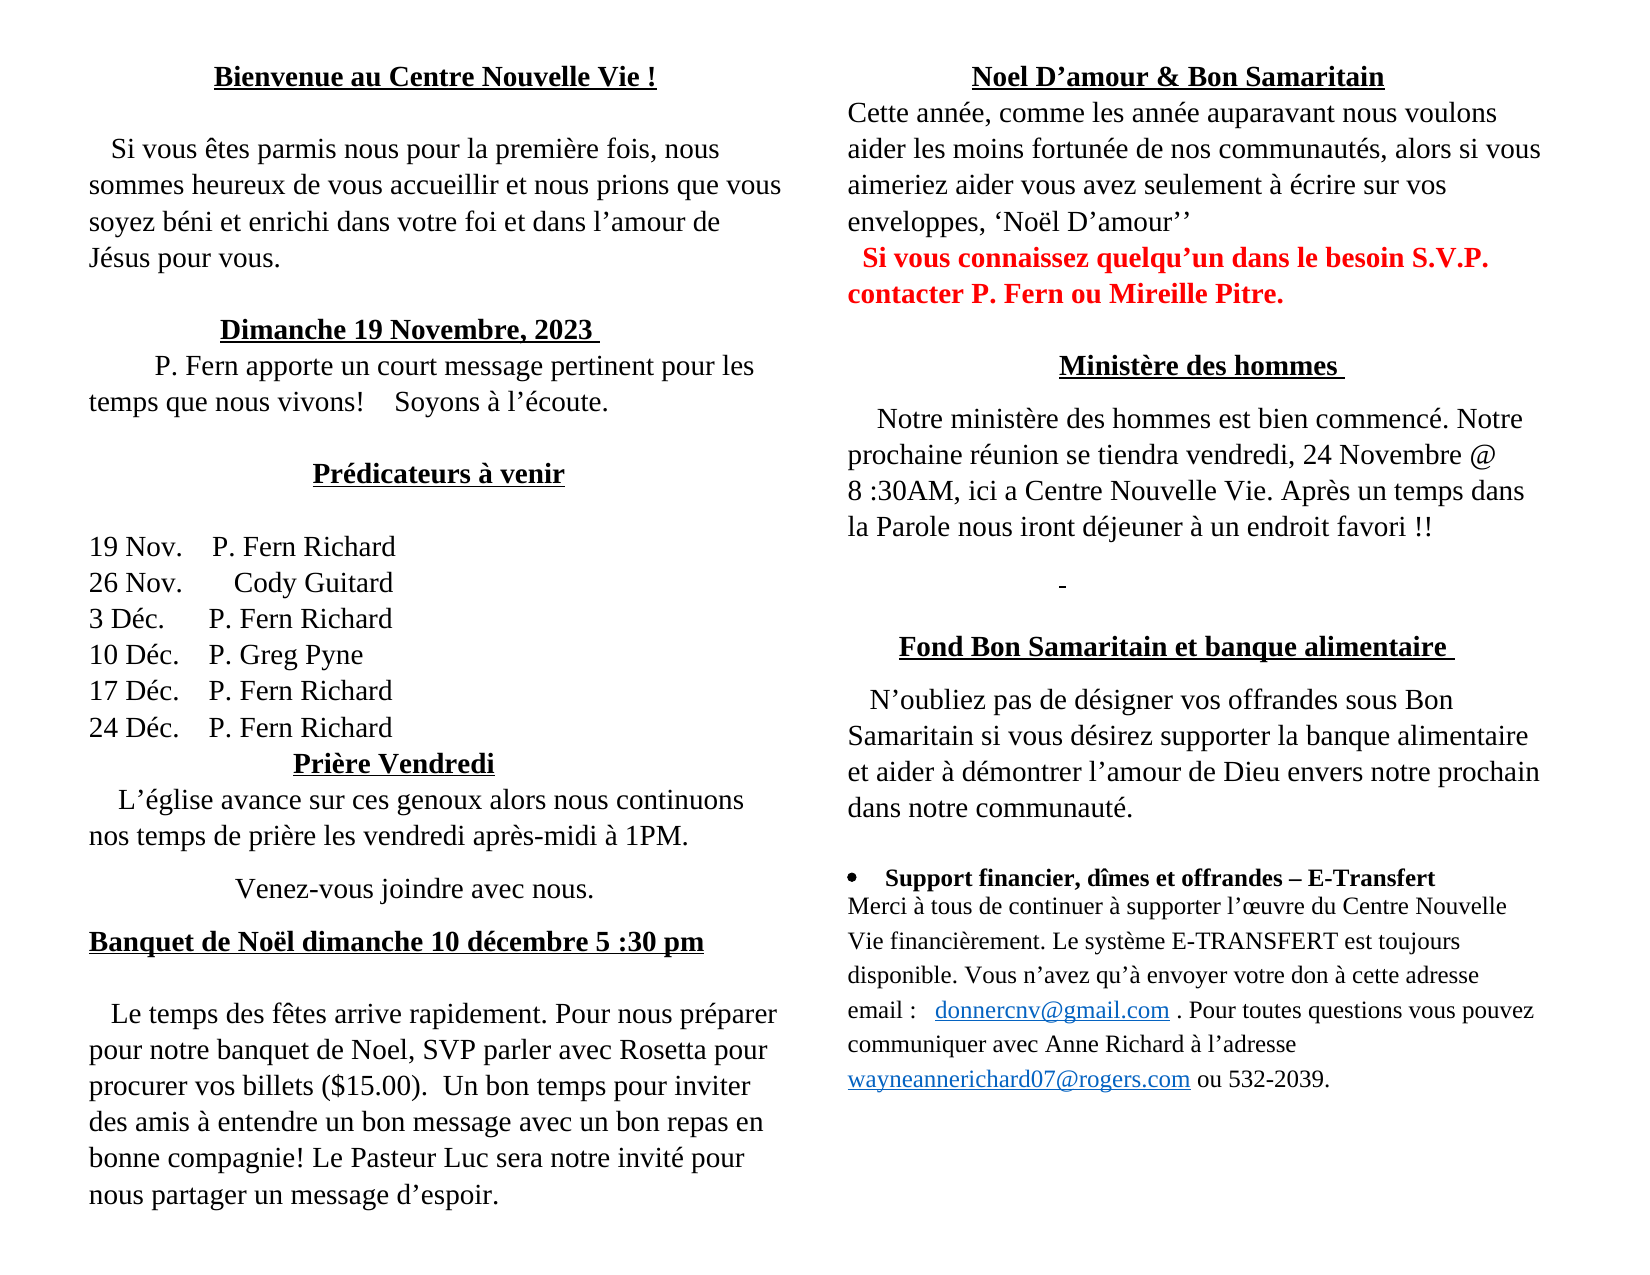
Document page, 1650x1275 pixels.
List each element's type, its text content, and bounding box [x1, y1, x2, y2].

text 19 Nov. P. Fern Richard [89, 529, 788, 562]
text Le temps des fêtes arrive rapidement. Pour nous préparer pour notre banquet de Noel, SVP parler avec Rosetta pour procurer vos billets ($15.00). Un bon temps pour inviter des amis à entendre un bon message avec un bon repas en bonne compagnie! Le Pasteur Luc sera notre invité pour nous partager un message d’espoir. [89, 996, 788, 1210]
text Si vous connaissez quelqu’un dans le besoin S.V.P. contacter P. Fern ou Mireille Pitre. [847, 240, 1547, 309]
text Venez-vous joindre avec nous. [89, 871, 788, 904]
text L’église avance sur ces genoux alors nous continuons nos temps de prière les vendredi après-midi à 1PM. [89, 782, 788, 852]
text Fond Bon Samaritain et banque alimentaire [847, 629, 1547, 663]
text 24 Déc. P. Fern Richard [89, 710, 788, 743]
text Banquet de Noël dimanche 10 décembre 5 :30 pm [89, 924, 788, 957]
text Noel D’amour & Bon Samaritain [847, 59, 1547, 93]
text N’oubliez pas de désigner vos offrandes sous Bon Samaritain si vous désirez supporter la banque alimentaire et aider à démontrer l’amour de Dieu envers notre prochain dans notre communauté. [847, 682, 1547, 824]
text Bienvenue au Centre Nouvelle Vie ! [89, 59, 788, 93]
text Dimanche 19 Novembre, 2023 [89, 312, 788, 346]
text 10 Déc. P. Greg Pyne [89, 637, 788, 671]
text Prière Vendredi [89, 746, 788, 779]
text P. Fern apporte un court message pertinent pour les temps que nous vivons! Soyons à l’écoute. [89, 348, 788, 418]
text 26 Nov. Cody Guitard [89, 565, 788, 599]
text Cette année, comme les année auparavant nous voulons aider les moins fortunée de nos communautés, alors si vous aimeriez aider vous avez seulement à écrire sur vos enveloppes, ‘Noël D’amour’’ [847, 95, 1547, 237]
list Merci à tous de continuer à supporter l’œuvre du Centre Nouvelle Vie financièrement. Le système E-TRANSFERT est toujours disponible. Vous n’avez qu’à envoyer votre don à cette adresse email : donnercnv@gmail.com . Pour toutes questions vous pouvez communiquer avec Anne Richard à l’adresse wayneannerichard07@rogers.com ou 532-2039. [847, 891, 1547, 1092]
list Support financier, dîmes et offrandes – E-Transfert [847, 863, 1547, 891]
text Prédicateurs à venir [89, 457, 788, 490]
text Ministère des hommes [847, 348, 1547, 382]
text 3 Déc. P. Fern Richard [89, 601, 788, 635]
text Notre ministère des hommes est bien commencé. Notre prochaine réunion se tiendra vendredi, 24 Novembre @ 8 :30AM, ici a Centre Nouvelle Vie. Après un temps dans la Parole nous iront déjeuner à un endroit favori !! [847, 401, 1547, 543]
text 17 Déc. P. Fern Richard [89, 673, 788, 707]
text Si vous êtes parmis nous pour la première fois, nous sommes heureux de vous accueillir et nous prions que vous soyez béni et enrichi dans votre foi et dans l’amour de Jésus pour vous. [89, 131, 788, 273]
